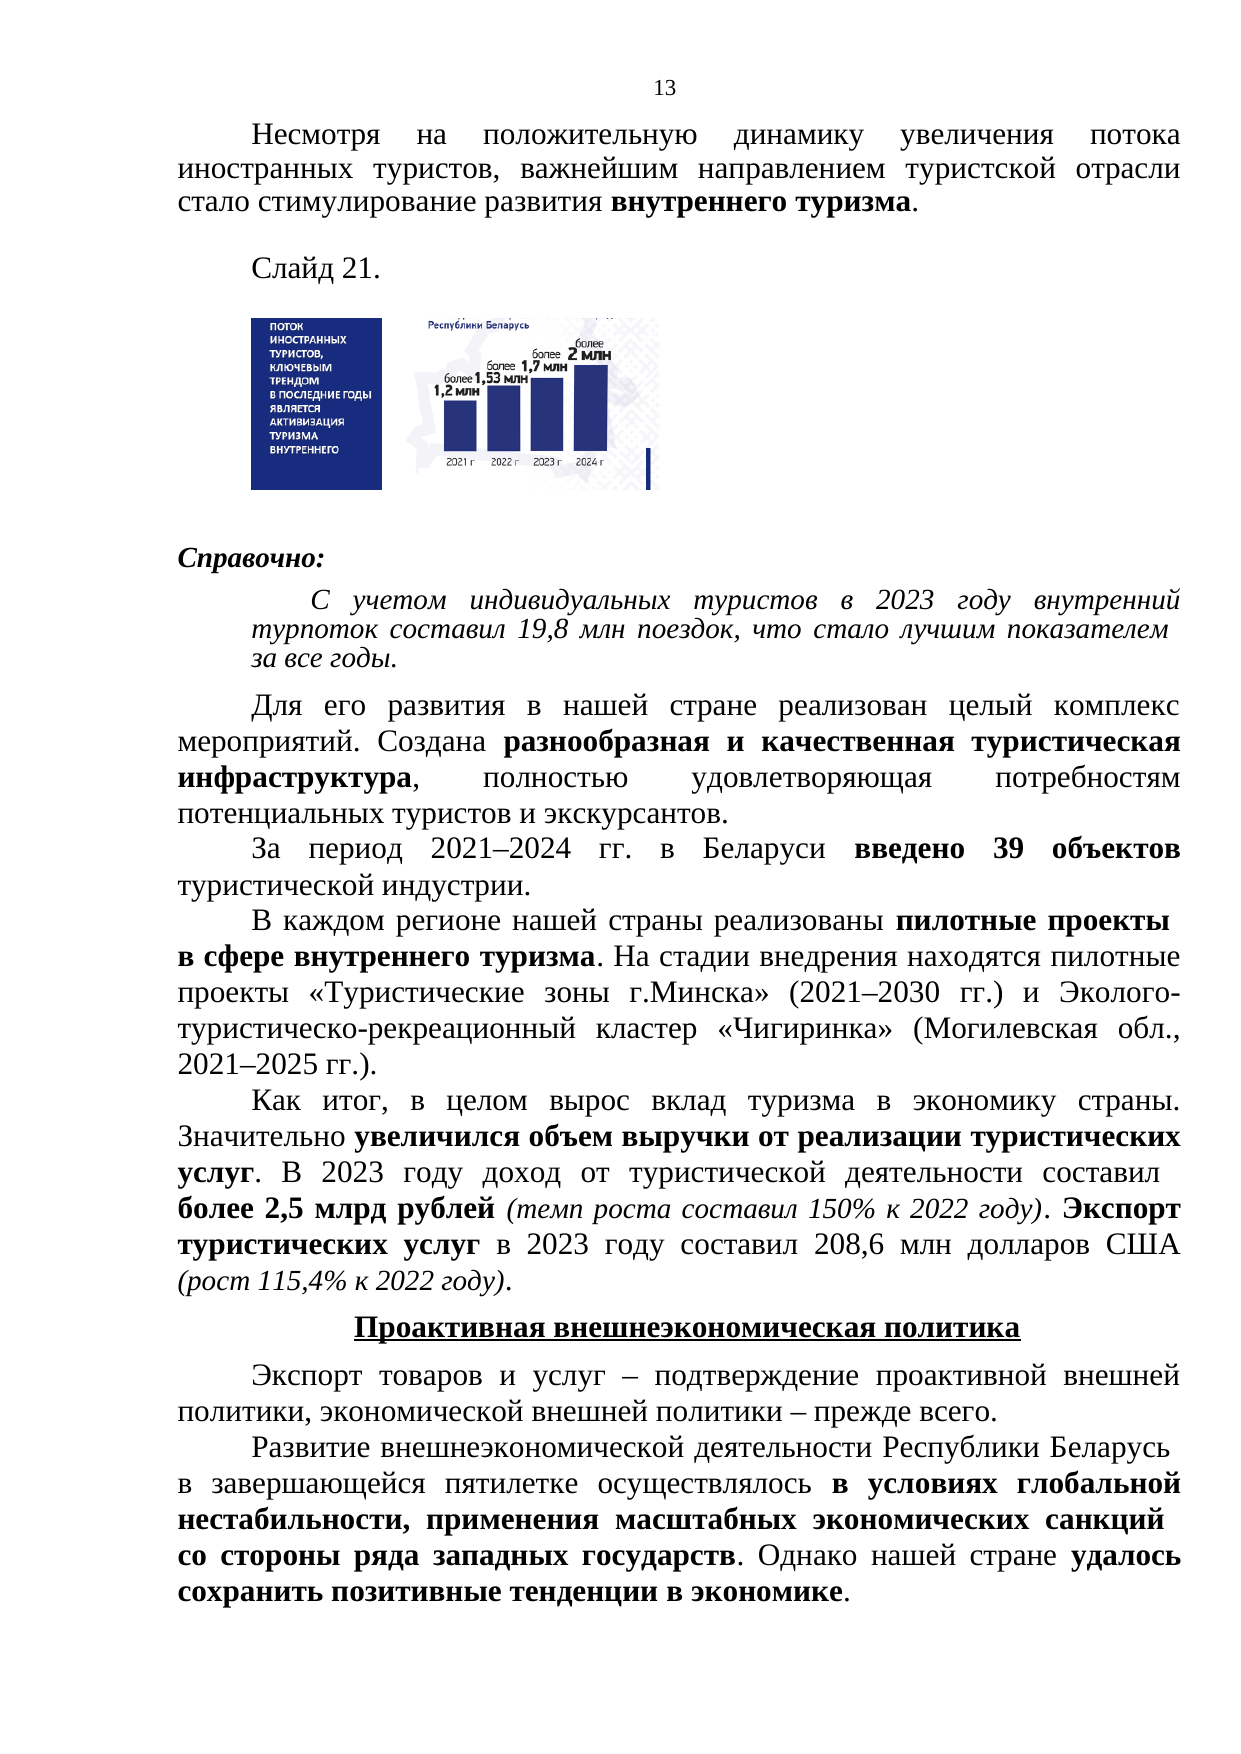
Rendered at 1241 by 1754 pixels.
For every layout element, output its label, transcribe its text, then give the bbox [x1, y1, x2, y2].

text Слайд 21. [177, 252, 1181, 285]
text Развитие внешнеэкономической деятельности Республики Беларусь в завершающейся пятилетке осуществлялось в условиях глобальной нестабильности, применения масштабных экономических санкций со стороны ряда западных государств. Однако нашей стране удалось сохранить позитивные тенденции в экономике. [177, 1428, 1181, 1608]
text Экспорт товаров и услуг – подтверждение проактивной внешней политики, экономической внешней политики – прежде всего. [177, 1356, 1181, 1428]
text Проактивная внешнеэкономическая политика [177, 1309, 1181, 1344]
text За период 2021–2024 гг. в Беларуси введено 39 объектов туристической индустрии. [177, 830, 1181, 902]
text Несмотря на положительную динамику увеличения потока иностранных туристов, важнейшим направлением туристской отрасли стало стимулирование развития внутреннего туризма. [177, 118, 1181, 218]
text С учетом индивидуальных туристов в 2023 году внутренний турпоток составил 19,8 млн поездок, что стало лучшим показателем за все годы. [251, 586, 1181, 673]
picture [251, 318, 660, 490]
text В каждом регионе нашей страны реализованы пилотные проекты в сфере внутреннего туризма. На стадии внедрения находятся пилотные проекты «Туристические зоны г.Минска» (2021–2030 гг.) и Эколого-туристическо-рекреационный кластер «Чигиринка» (Могилевская обл., 2021–2025 гг.). [177, 902, 1181, 1081]
text Для его развития в нашей стране реализован целый комплекс мероприятий. Создана разнообразная и качественная туристическая инфраструктура, полностью удовлетворяющая потребностям потенциальных туристов и экскурсантов. [177, 686, 1181, 830]
text Справочно: [177, 544, 1181, 573]
text Как итог, в целом вырос вклад туризма в экономику страны. Значительно увеличился объем выручки от реализации туристических услуг. В 2023 году доход от туристической деятельности составил более 2,5 млрд рублей (темп роста составил 150% к 2022 году). Экспорт туристических услуг в 2023 году составил 208,6 млн долларов США (рост 115,4% к 2022 году). [177, 1081, 1181, 1297]
